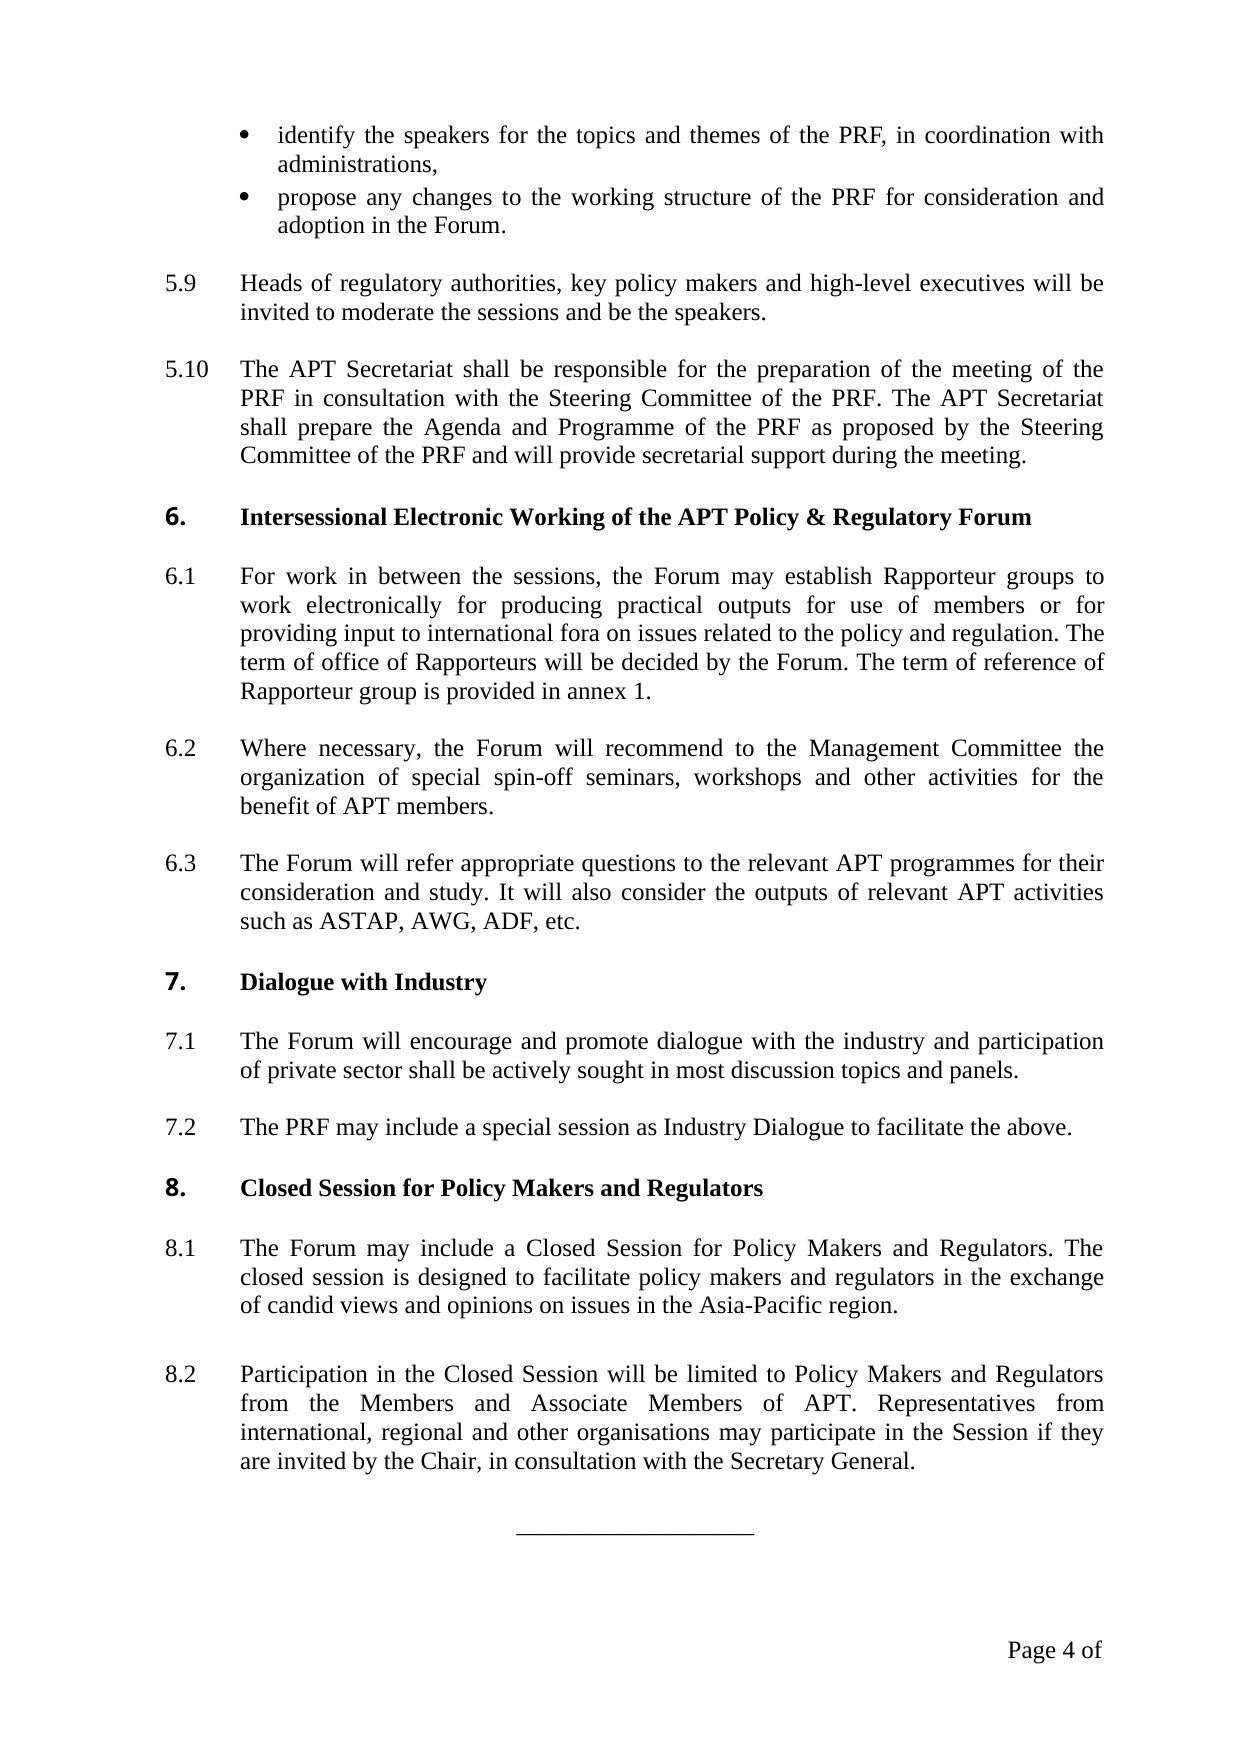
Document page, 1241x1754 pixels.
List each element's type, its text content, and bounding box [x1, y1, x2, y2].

text 6.2 Where necessary, the Forum will recommend to the Management Committee the organization of special spin-off seminars, workshops and other activities for the benefit of APT members. [165, 733, 1105, 820]
text 5.10 The APT Secretariat shall be responsible for the preparation of the meeting of the PRF in consultation with the Steering Committee of the PRF. The APT Secretariat shall prepare the Agenda and Programme of the PRF as proposed by the Steering Committee of the PRF and will provide secretarial support during the meeting. [165, 354, 1105, 469]
text 6.1 For work in between the sessions, the Forum may establish Rapporteur groups to work electronically for producing practical outputs for use of members or for providing input to international fora on issues related to the policy and regulation. The term of office of Rapporteurs will be decided by the Forum. The term of reference of Rapporteur group is provided in annex 1. [165, 561, 1105, 705]
list Intersessional Electronic Working of the APT Policy & Regulatory Forum [165, 498, 1105, 532]
list Closed Session for Policy Makers and Regulators [165, 1170, 1105, 1204]
text 8.2 Participation in the Closed Session will be limited to Policy Makers and Regulators from the Members and Associate Members of APT. Representatives from international, regional and other organisations may participate in the Session if they are invited by the Chair, in consultation with the Secretary General. [165, 1359, 1105, 1474]
text 6.3 The Forum will refer appropriate questions to the relevant APT programmes for their consideration and study. It will also consider the outputs of relevant APT activities such as ASTAP, AWG, ADF, etc. [165, 848, 1105, 935]
list Dialogue with Industry [165, 963, 1105, 997]
text 7.1 The Forum will encourage and promote dialogue with the industry and participation of private sector shall be actively sought in most discussion topics and panels. [165, 1026, 1105, 1084]
text 7.2 The PRF may include a special session as Industry Dialogue to facilitate the above. [165, 1112, 1105, 1141]
list identify the speakers for the topics and themes of the PRF, in coordination with administrations, [240, 120, 1105, 177]
text 8.1 The Forum may include a Closed Session for Policy Makers and Regulators. The closed session is designed to facilitate policy makers and regulators in the exchange of candid views and opinions on issues in the Asia-Pacific region. [165, 1233, 1105, 1319]
text ___________________ [165, 1509, 1105, 1538]
text 5.9 Heads of regulatory authorities, key policy makers and high-level executives will be invited to moderate the sessions and be the speakers. [165, 268, 1105, 326]
list propose any changes to the working structure of the PRF for consideration and adoption in the Forum. [240, 182, 1105, 239]
